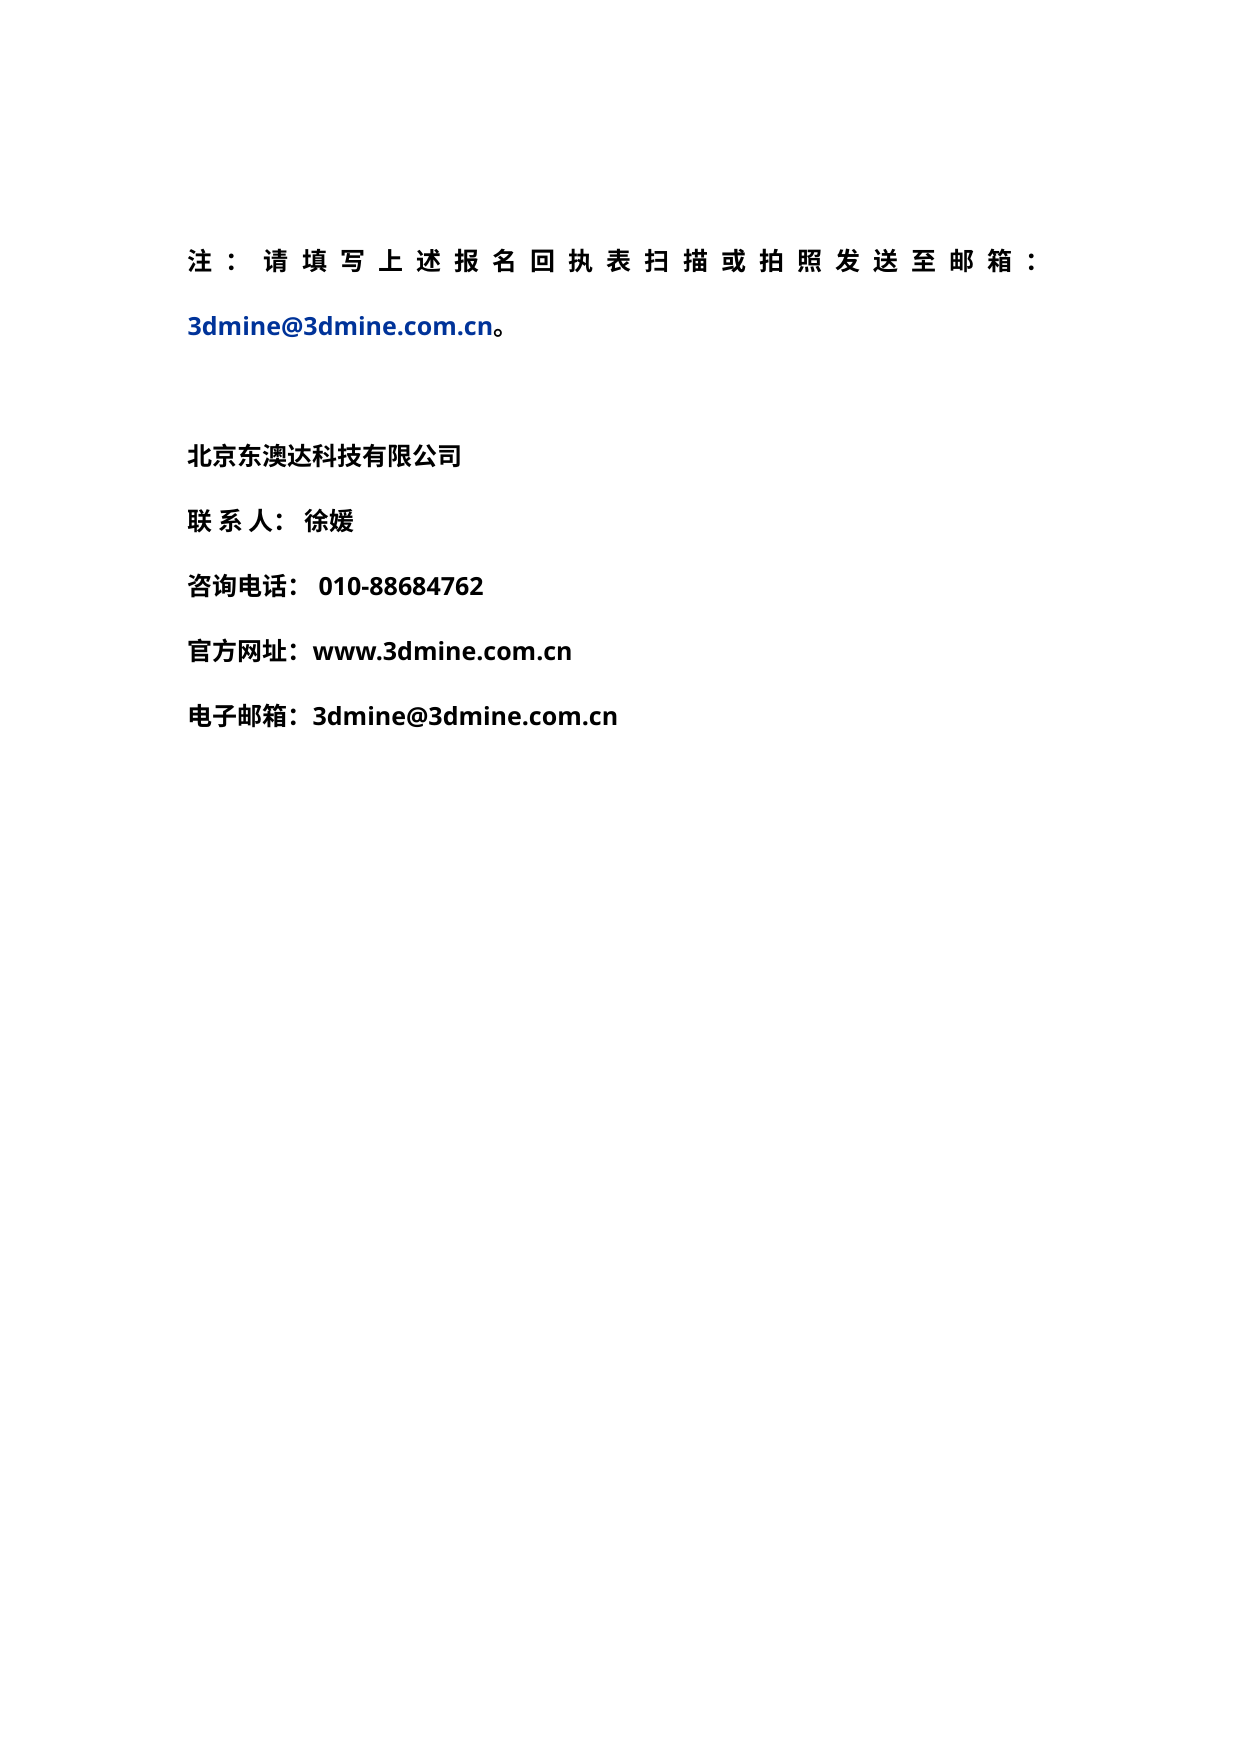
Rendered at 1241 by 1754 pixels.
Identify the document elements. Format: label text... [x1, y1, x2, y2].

text 电子邮箱：3dmine@3dmine.com.cn [187, 682, 1053, 747]
text 注：请填写上述报名回执表扫描或拍照发送至邮箱：3dmine@3dmine.com.cn。 [187, 227, 1053, 357]
text 北京东澳达科技有限公司 [187, 422, 1053, 487]
text 官方网址：www.3dmine.com.cn [187, 617, 1053, 682]
text 咨询电话： 010-88684762 [187, 552, 1053, 617]
text 联 系 人： 徐媛 [187, 487, 1053, 552]
